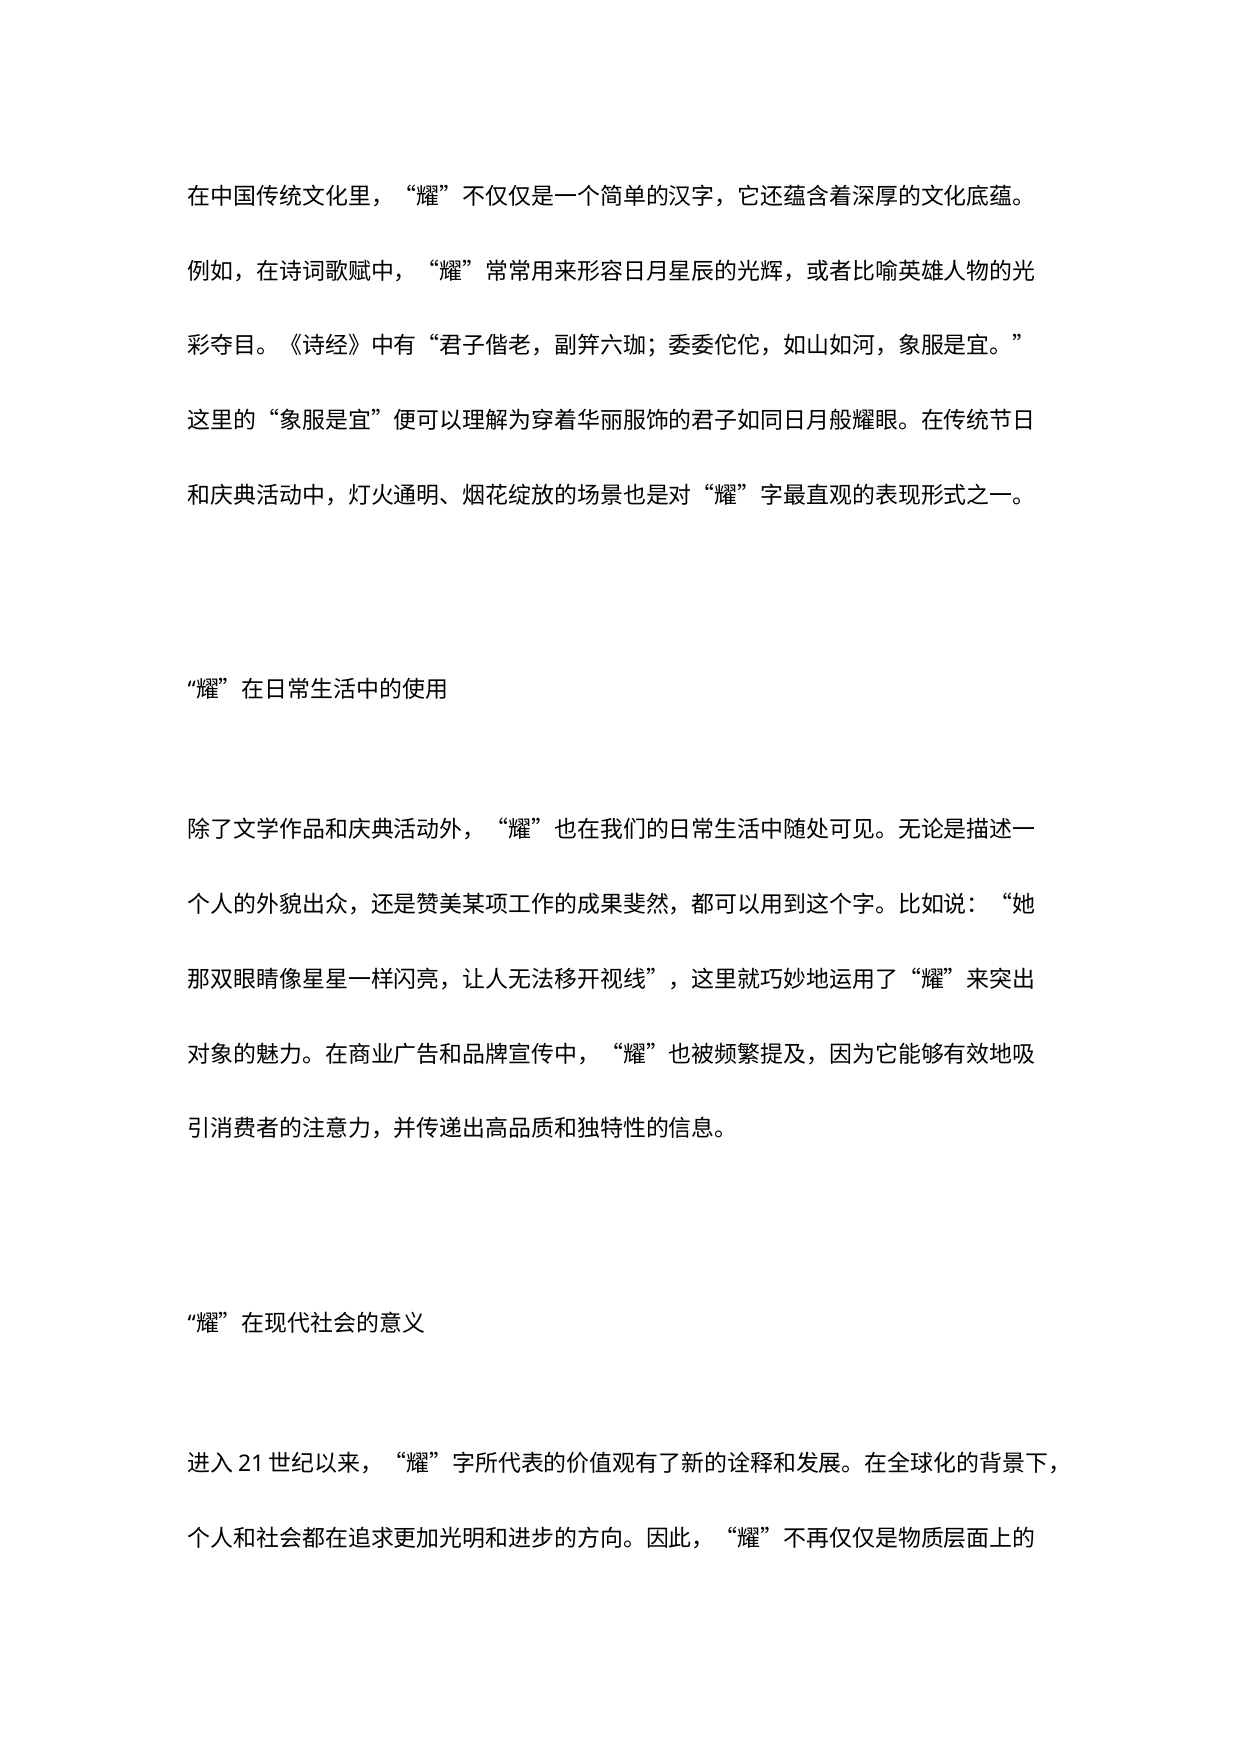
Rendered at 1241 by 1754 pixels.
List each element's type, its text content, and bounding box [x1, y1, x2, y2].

text 除了文学作品和庆典活动外，“耀”也在我们的日常生活中随处可见。无论是描述一个人的外貌出众，还是赞美某项工作的成果斐然，都可以用到这个字。比如说：“她那双眼睛像星星一样闪亮，让人无法移开视线”，这里就巧妙地运用了“耀”来突出对象的魅力。在商业广告和品牌宣传中，“耀”也被频繁提及，因为它能够有效地吸引消费者的注意力，并传递出高品质和独特性的信息。 [187, 796, 1053, 1159]
text 在中国传统文化里，“耀”不仅仅是一个简单的汉字，它还蕴含着深厚的文化底蕴。例如，在诗词歌赋中，“耀”常常用来形容日月星辰的光辉，或者比喻英雄人物的光彩夺目。《诗经》中有“君子偕老，副笄六珈；委委佗佗，如山如河，象服是宜。”这里的“象服是宜”便可以理解为穿着华丽服饰的君子如同日月般耀眼。在传统节日和庆典活动中，灯火通明、烟花绽放的场景也是对“耀”字最直观的表现形式之一。 [187, 162, 1053, 526]
text “耀”在日常生活中的使用 [187, 655, 1053, 720]
text “耀”在现代社会的意义 [187, 1288, 1053, 1353]
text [187, 1429, 1053, 1569]
